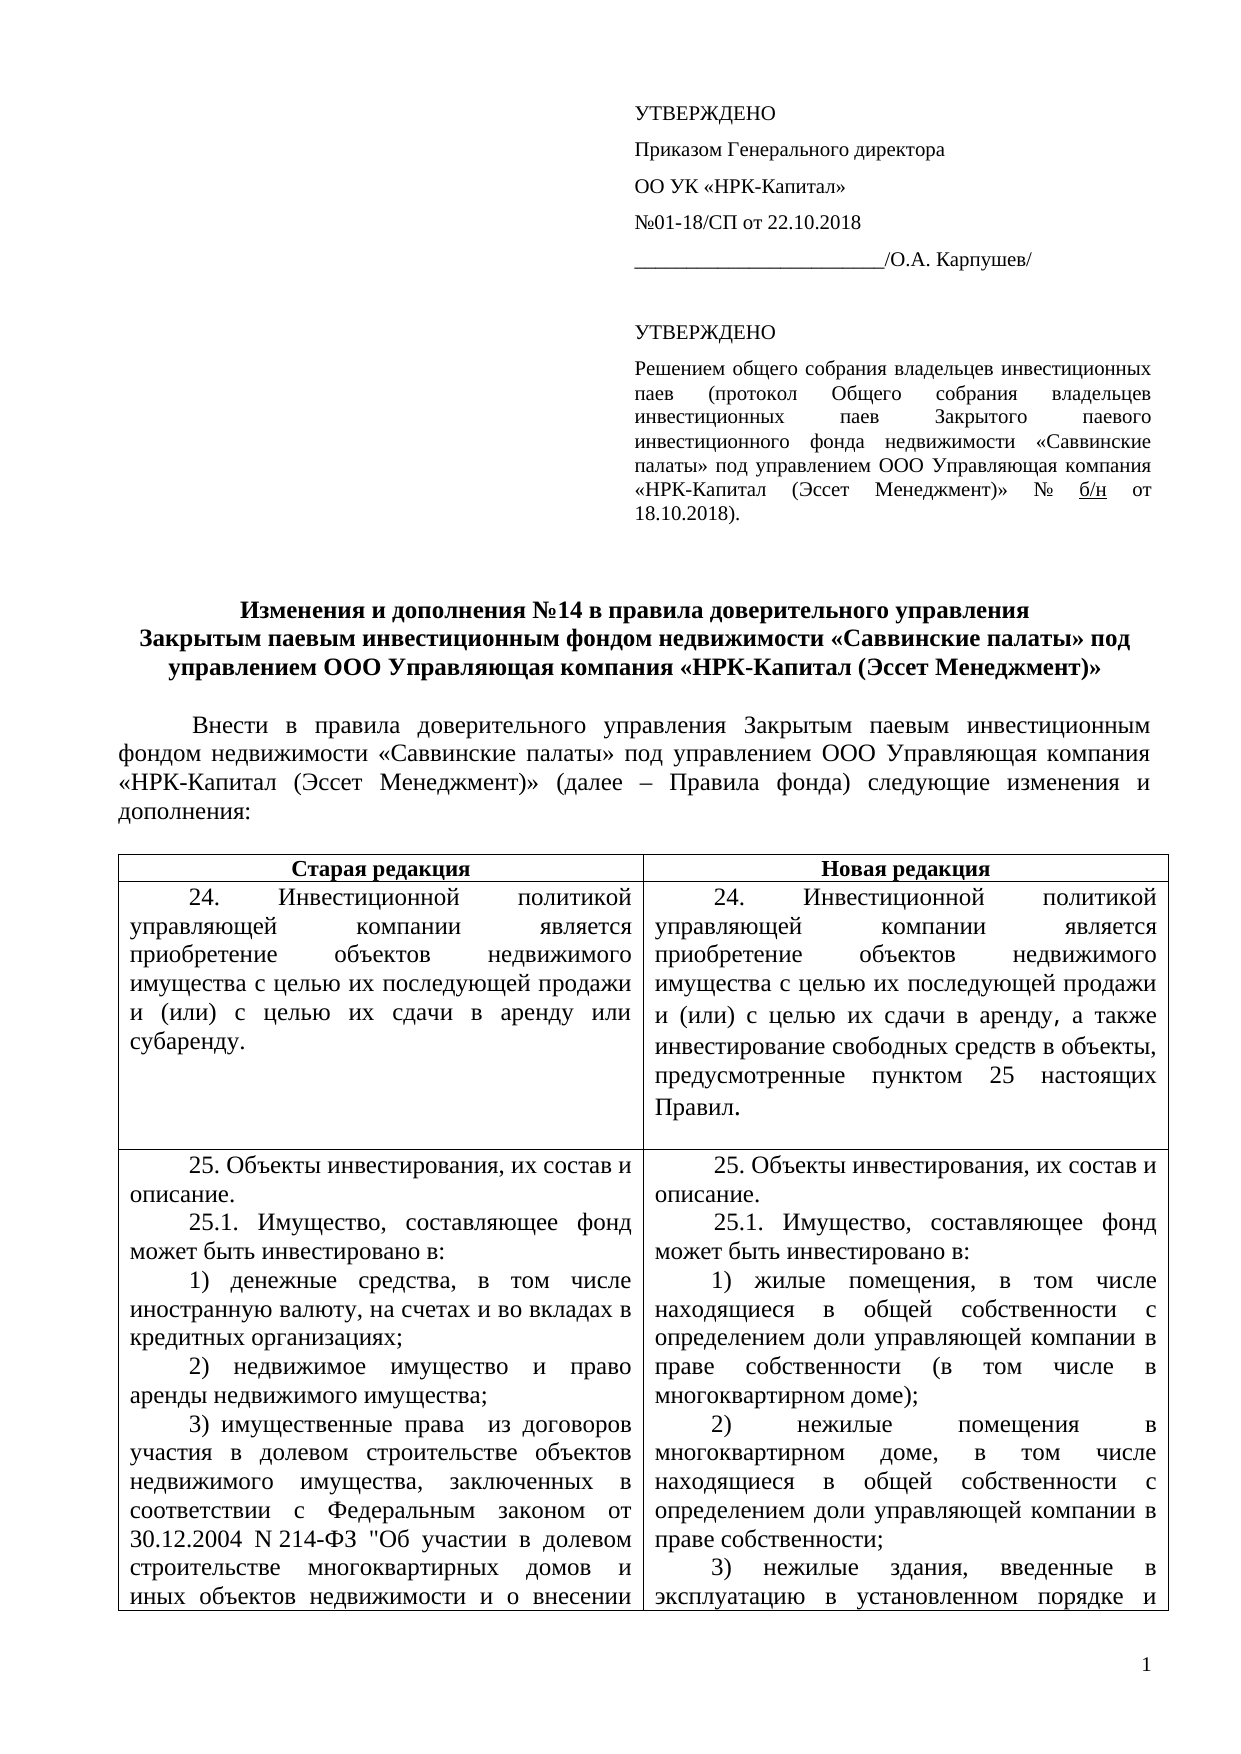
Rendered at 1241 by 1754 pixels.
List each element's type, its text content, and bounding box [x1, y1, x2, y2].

table_header Старая редакция [119, 855, 643, 881]
table_header Новая редакция [644, 855, 1168, 881]
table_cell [119, 1150, 643, 1610]
text Закрытым паевым инвестиционным фондом недвижимости «Саввинские палаты» под управлением ООО Управляющая компания «НРК-Капитал (Эссет Менеджмент)» [118, 623, 1152, 681]
table_cell 24. Инвестиционной политикой управляющей компании является приобретение объектов недвижимого имущества с целью их последующей продажи и (или) с целью их сдачи в аренду или субаренду. [119, 882, 643, 1149]
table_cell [644, 1150, 1168, 1610]
table_cell 24. Инвестиционной политикой управляющей компании является приобретение объектов недвижимого имущества с целью их последующей продажи и (или) с целью их сдачи в аренду, а также инвестирование свободных средств в объекты, предусмотренные пунктом 25 настоящих Правил. [644, 882, 1168, 1149]
text УТВЕРЖДЕНО [634, 100, 1152, 124]
text Решением общего собрания владельцев инвестиционных паев (протокол Общего собрания владельцев инвестиционных паев Закрытого паевого инвестиционного фонда недвижимости «Саввинские палаты» под управлением ООО Управляющая компания «НРК-Капитал (Эссет Менеджмент)» № б/н от 18.10.2018). [634, 356, 1152, 525]
text ________________________/О.А. Карпушев/ [634, 247, 1152, 271]
text ОО УК «НРК-Капитал» [634, 173, 1152, 198]
text Внести в правила доверительного управления Закрытым паевым инвестиционным фондом недвижимости «Саввинские палаты» под управлением ООО Управляющая компания «НРК-Капитал (Эссет Менеджмент)» (далее – Правила фонда) следующие изменения и дополнения: [118, 710, 1152, 825]
text Приказом Генерального директора [634, 137, 1152, 161]
text УТВЕРЖДЕНО [634, 320, 1152, 344]
text Изменения и дополнения №14 в правила доверительного управления [118, 595, 1152, 623]
text №01-18/СП от 22.10.2018 [634, 210, 1152, 234]
